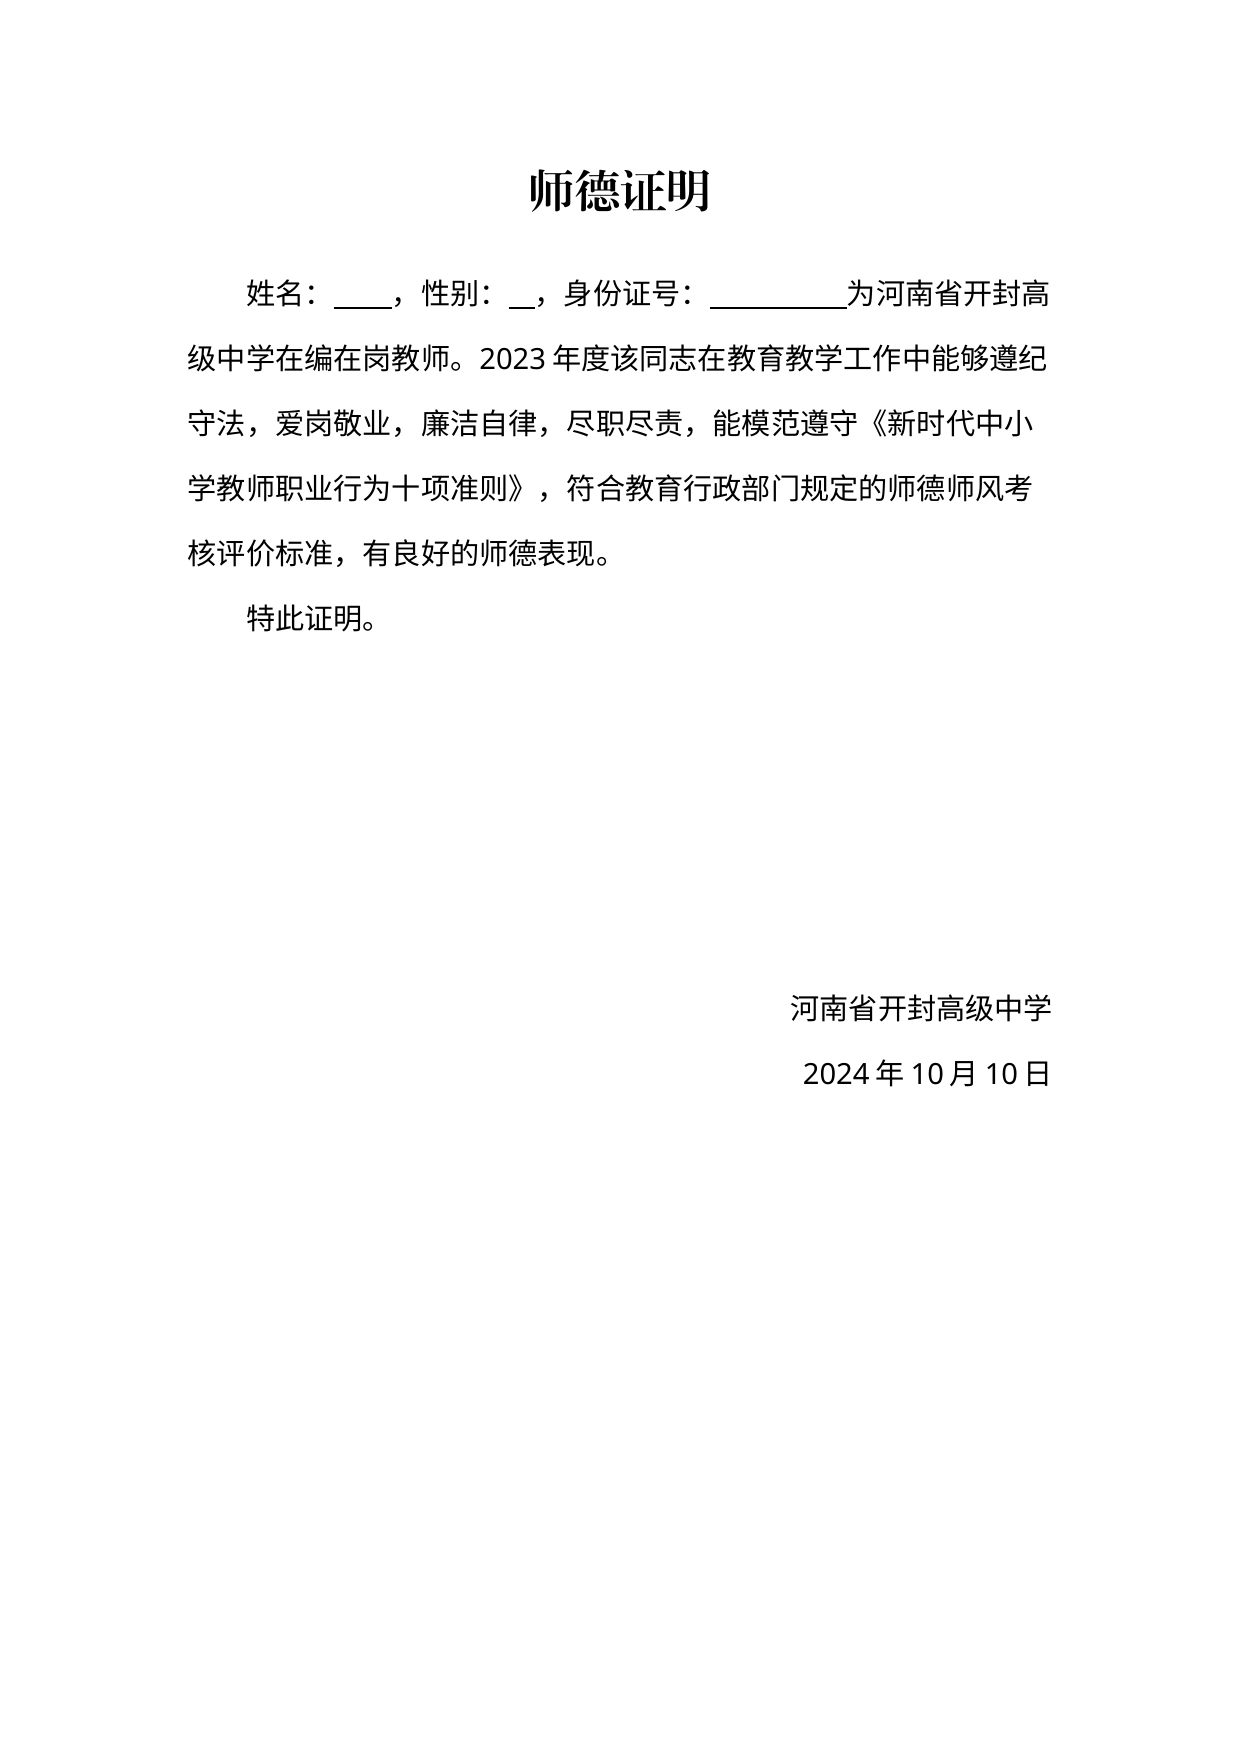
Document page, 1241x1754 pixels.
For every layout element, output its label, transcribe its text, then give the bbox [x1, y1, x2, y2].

text 河南省开封高级中学 [187, 974, 1053, 1039]
text 姓名： ，性别： ，身份证号： 为河南省开封高级中学在编在岗教师。2023年度该同志在教育教学工作中能够遵纪守法，爱岗敬业，廉洁自律，尽职尽责，能模范遵守《新时代中小学教师职业行为十项准则》，符合教育行政部门规定的师德师风考核评价标准，有良好的师德表现。 [187, 259, 1053, 584]
text 2024年10月10日 [187, 1039, 1053, 1104]
text 特此证明。 [187, 584, 1053, 649]
text 师德证明 [187, 162, 1053, 227]
